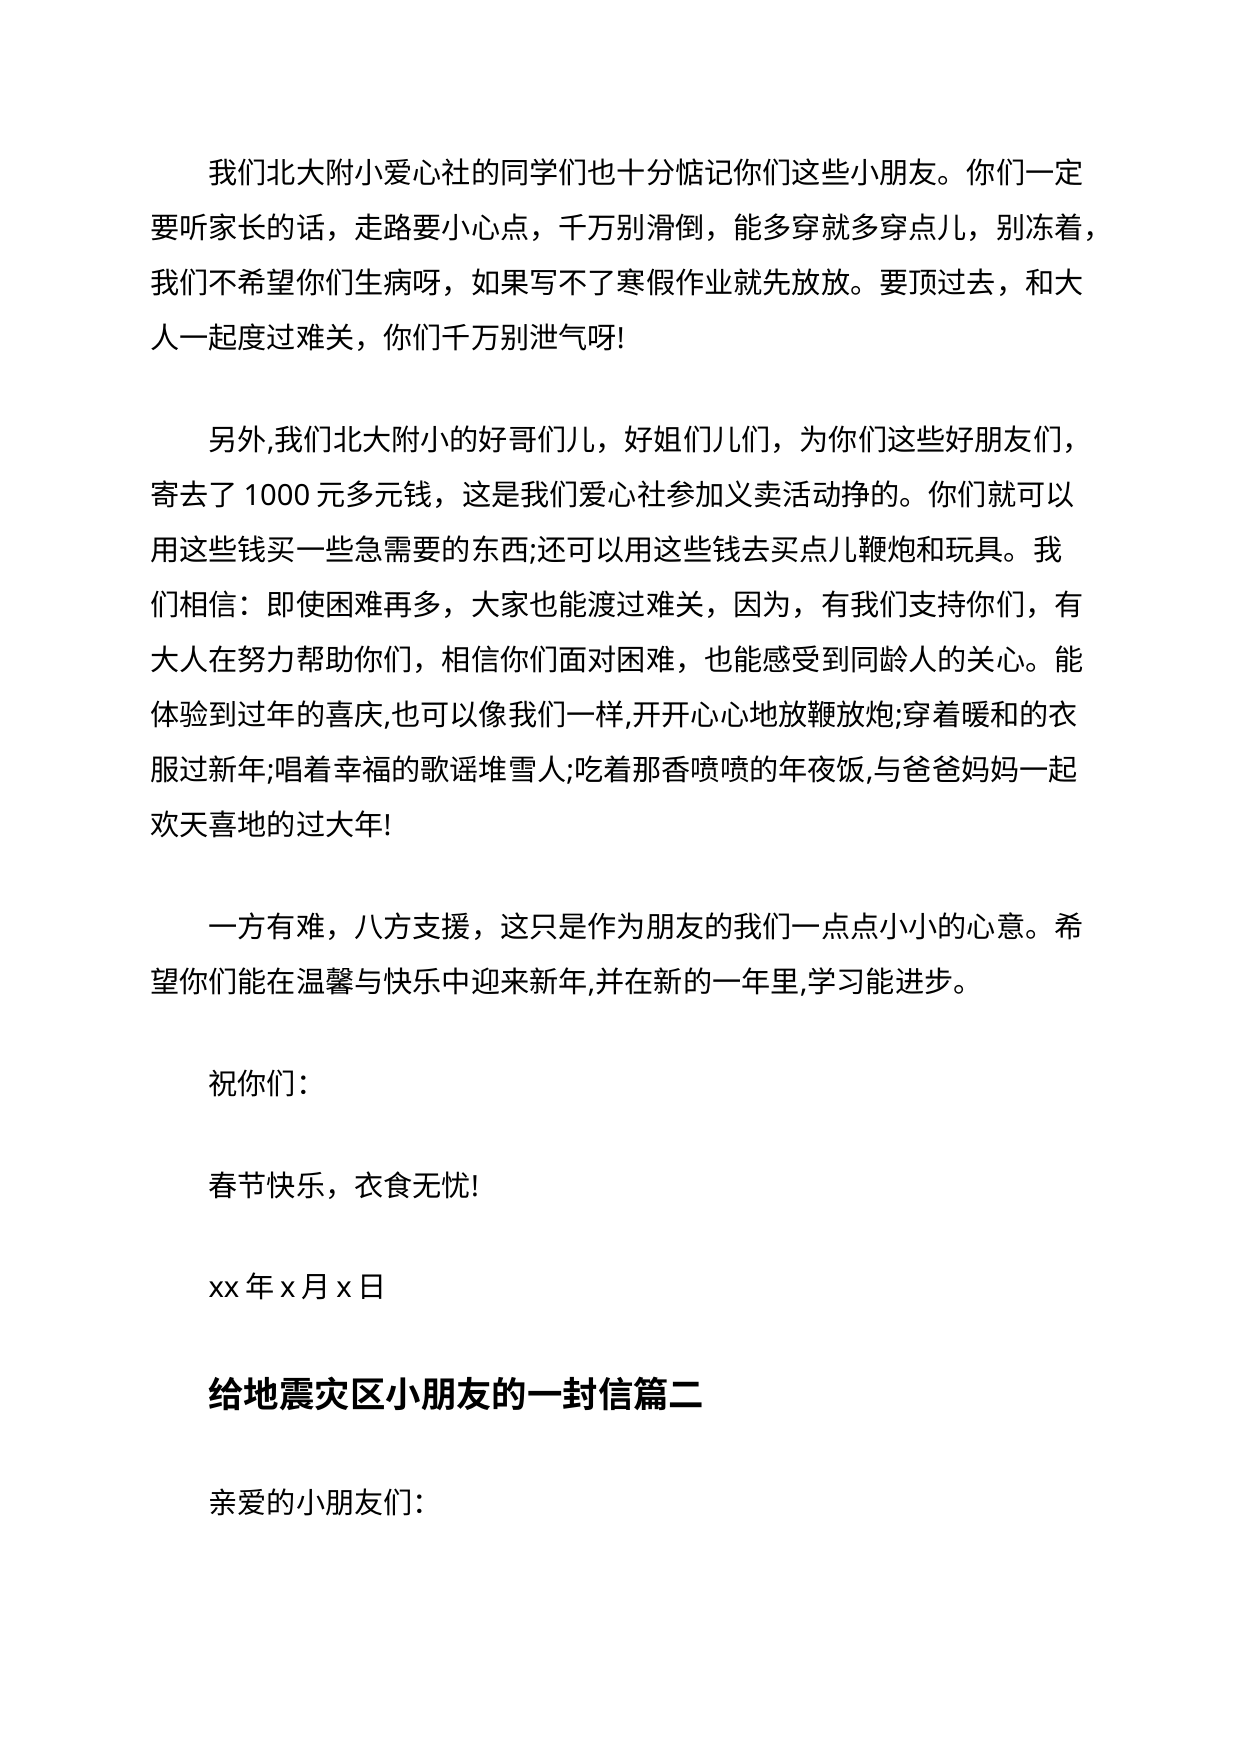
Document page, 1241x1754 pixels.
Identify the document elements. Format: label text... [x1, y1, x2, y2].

text 春节快乐，衣食无忧! [150, 1162, 1090, 1204]
text 祝你们： [150, 1060, 1090, 1103]
text 我们北大附小爱心社的同学们也十分惦记你们这些小朋友。你们一定要听家长的话，走路要小心点，千万别滑倒，能多穿就多穿点儿，别冻着，我们不希望你们生病呀，如果写不了寒假作业就先放放。要顶过去，和大人一起度过难关，你们千万别泄气呀! [150, 150, 1090, 357]
text 给地震灾区小朋友的一封信篇二 [150, 1366, 1090, 1417]
text 一方有难，八方支援，这只是作为朋友的我们一点点小小的心意。希望你们能在温馨与快乐中迎来新年,并在新的一年里,学习能进步。 [150, 903, 1090, 1001]
text xx年x月x日 [150, 1264, 1090, 1306]
text 亲爱的小朋友们： [150, 1479, 1090, 1522]
text 另外,我们北大附小的好哥们儿，好姐们儿们，为你们这些好朋友们，寄去了1000元多元钱，这是我们爱心社参加义卖活动挣的。你们就可以用这些钱买一些急需要的东西;还可以用这些钱去买点儿鞭炮和玩具。我们相信：即使困难再多，大家也能渡过难关，因为，有我们支持你们，有大人在努力帮助你们，相信你们面对困难，也能感受到同龄人的关心。能体验到过年的喜庆,也可以像我们一样,开开心心地放鞭放炮;穿着暖和的衣服过新年;唱着幸福的歌谣堆雪人;吃着那香喷喷的年夜饭,与爸爸妈妈一起欢天喜地的过大年! [150, 417, 1090, 844]
